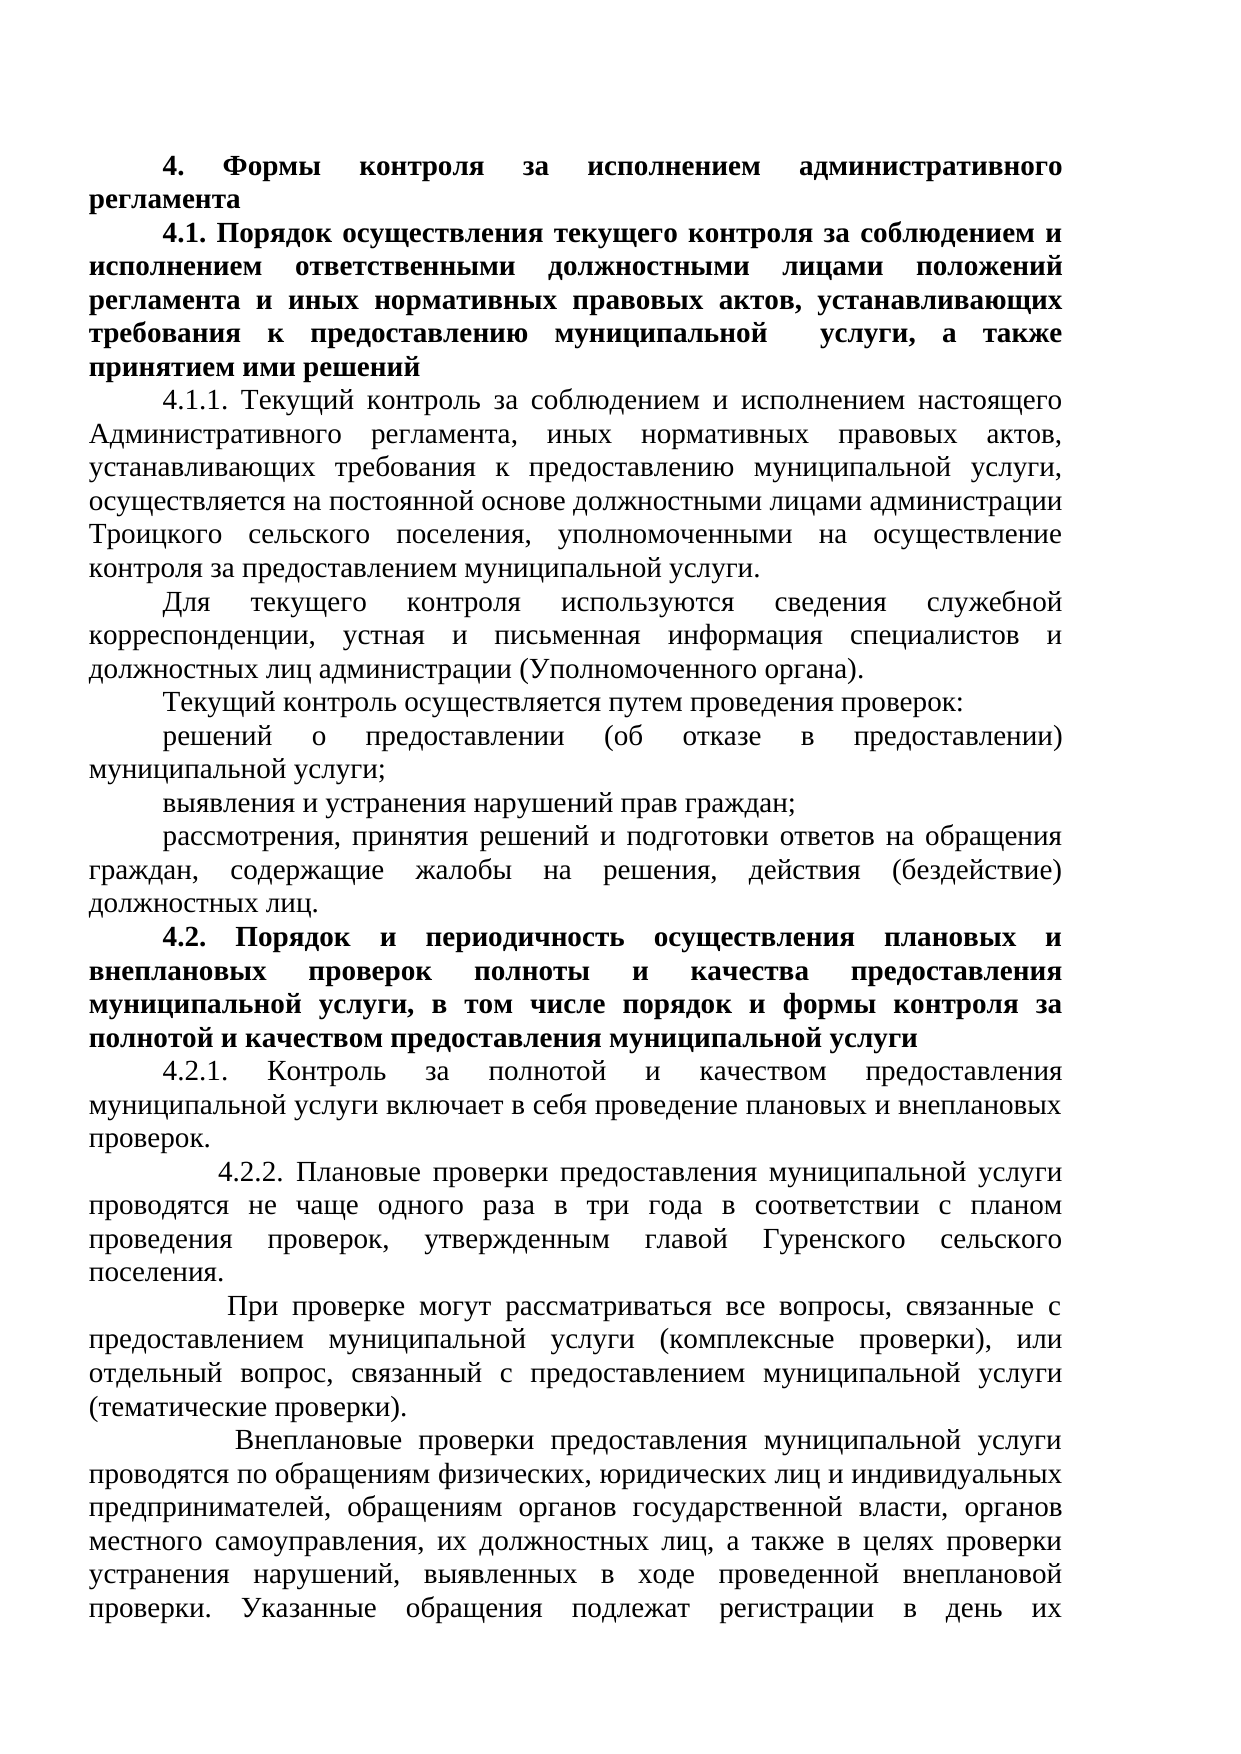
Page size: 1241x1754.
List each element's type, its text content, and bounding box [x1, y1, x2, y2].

text 4.1.1. Текущий контроль за соблюдением и исполнением настоящего Административного регламента, иных нормативных правовых актов, устанавливающих требования к предоставлению муниципальной услуги, осуществляется на постоянной основе должностными лицами администрации Троицкого сельского поселения, уполномоченными на осуществление контроля за предоставлением муниципальной услуги. [89, 382, 1063, 584]
text Текущий контроль осуществляется путем проведения проверок: [89, 684, 1063, 718]
text решений о предоставлении (об отказе в предоставлении) муниципальной услуги; [89, 718, 1063, 785]
text выявления и устранения нарушений прав граждан; [89, 785, 1063, 818]
text Для текущего контроля используются сведения служебной корреспонденции, устная и письменная информация специалистов и должностных лиц администрации (Уполномоченного органа). [89, 584, 1063, 684]
text 4.2. Порядок и периодичность осуществления плановых и внеплановых проверок полноты и качества предоставления муниципальной услуги, в том числе порядок и формы контроля за полнотой и качеством предоставления муниципальной услуги [89, 919, 1063, 1053]
text рассмотрения, принятия решений и подготовки ответов на обращения граждан, содержащие жалобы на решения, действия (бездействие) должностных лиц. [89, 818, 1063, 919]
text При проверке могут рассматриваться все вопросы, связанные с предоставлением муниципальной услуги (комплексные проверки), или отдельный вопрос, связанный с предоставлением муниципальной услуги (тематические проверки). [89, 1288, 1063, 1422]
text 4.2.2. Плановые проверки предоставления муниципальной услуги проводятся не чаще одного раза в три года в соответствии с планом проведения проверок, утвержденным главой Гуренского сельского поселения. [89, 1154, 1063, 1288]
text 4.2.1. Контроль за полнотой и качеством предоставления муниципальной услуги включает в себя проведение плановых и внеплановых проверок. [89, 1053, 1063, 1154]
text 4.1. Порядок осуществления текущего контроля за соблюдением и исполнением ответственными должностными лицами положений регламента и иных нормативных правовых актов, устанавливающих требования к предоставлению муниципальной услуги, а также принятием ими решений [89, 215, 1063, 382]
text 4. Формы контроля за исполнением административного регламента [89, 148, 1063, 215]
